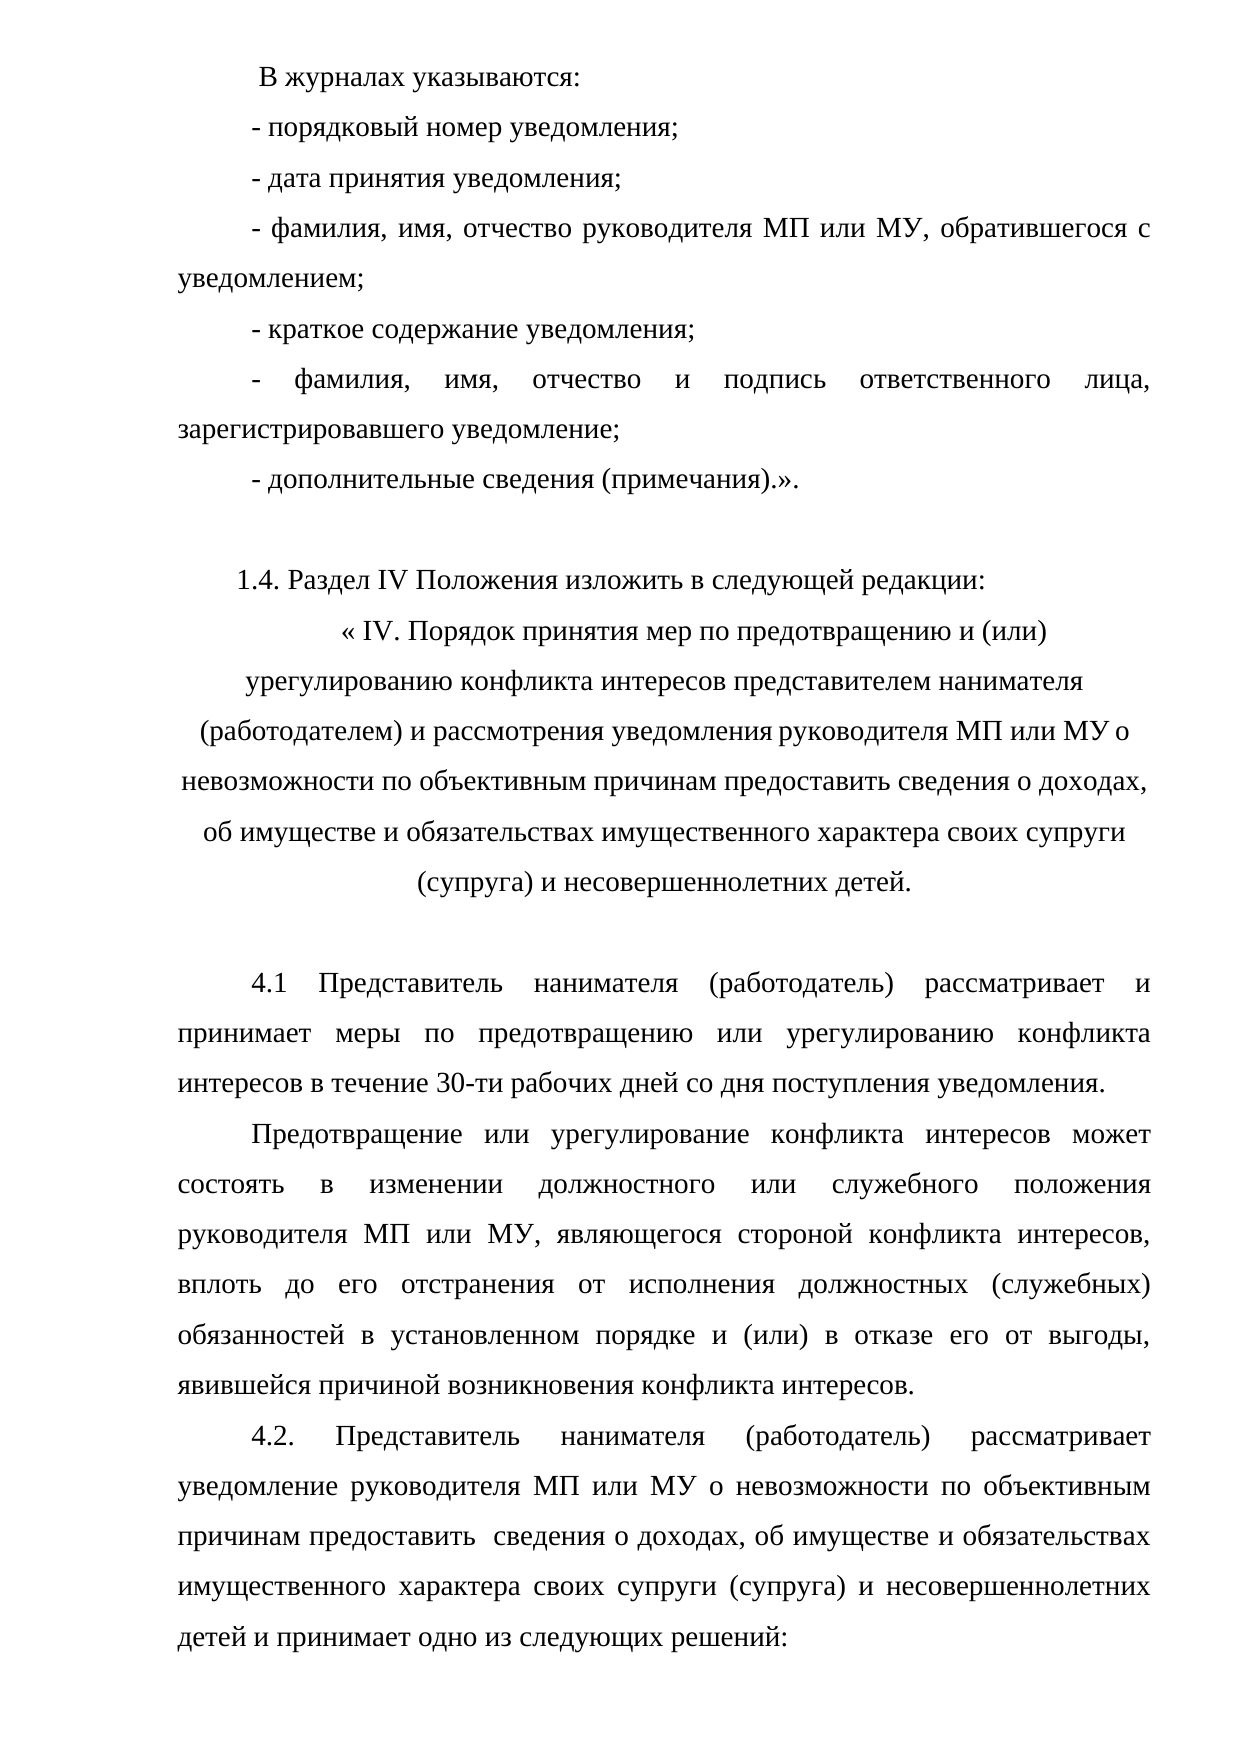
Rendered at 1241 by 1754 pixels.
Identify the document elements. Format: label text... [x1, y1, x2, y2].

text « IV. Порядок принятия мер по предотвращению и (или) урегулированию конфликта интересов представителем нанимателя (работодателем) и рассмотрения уведомления руководителя МП или МУ о невозможности по объективным причинам предоставить сведения о доходах, об имуществе и обязательствах имущественного характера своих супруги (супруга) и несовершеннолетних детей. [177, 613, 1152, 898]
text - порядковый номер уведомления; [177, 109, 1152, 143]
text - фамилия, имя, отчество и подпись ответственного лица, зарегистрировавшего уведомление; [177, 361, 1152, 445]
text - краткое содержание уведомления; [177, 311, 1152, 344]
text 4.2. Представитель нанимателя (работодатель) рассматривает уведомление руководителя МП или МУ о невозможности по объективным причинам предоставить сведения о доходах, об имуществе и обязательствах имущественного характера своих супруги (супруга) и несовершеннолетних детей и принимает одно из следующих решений: [177, 1418, 1152, 1652]
text - дата принятия уведомления; [177, 160, 1152, 193]
text 4.1 Представитель нанимателя (работодатель) рассматривает и принимает меры по предотвращению или урегулированию конфликта интересов в течение 30-ти рабочих дней со дня поступления уведомления. [177, 965, 1152, 1099]
text В журналах указываются: [177, 59, 1152, 93]
text 1.4. Раздел IV Положения изложить в следующей редакции: [177, 562, 1152, 596]
text - дополнительные сведения (примечания).». [177, 462, 1152, 495]
text Предотвращение или урегулирование конфликта интересов может состоять в изменении должностного или служебного положения руководителя МП или МУ, являющегося стороной конфликта интересов, вплоть до его отстранения от исполнения должностных (служебных) обязанностей в установленном порядке и (или) в отказе его от выгоды, явившейся причиной возникновения конфликта интересов. [177, 1116, 1152, 1401]
text - фамилия, имя, отчество руководителя МП или МУ, обратившегося с уведомлением; [177, 210, 1152, 294]
